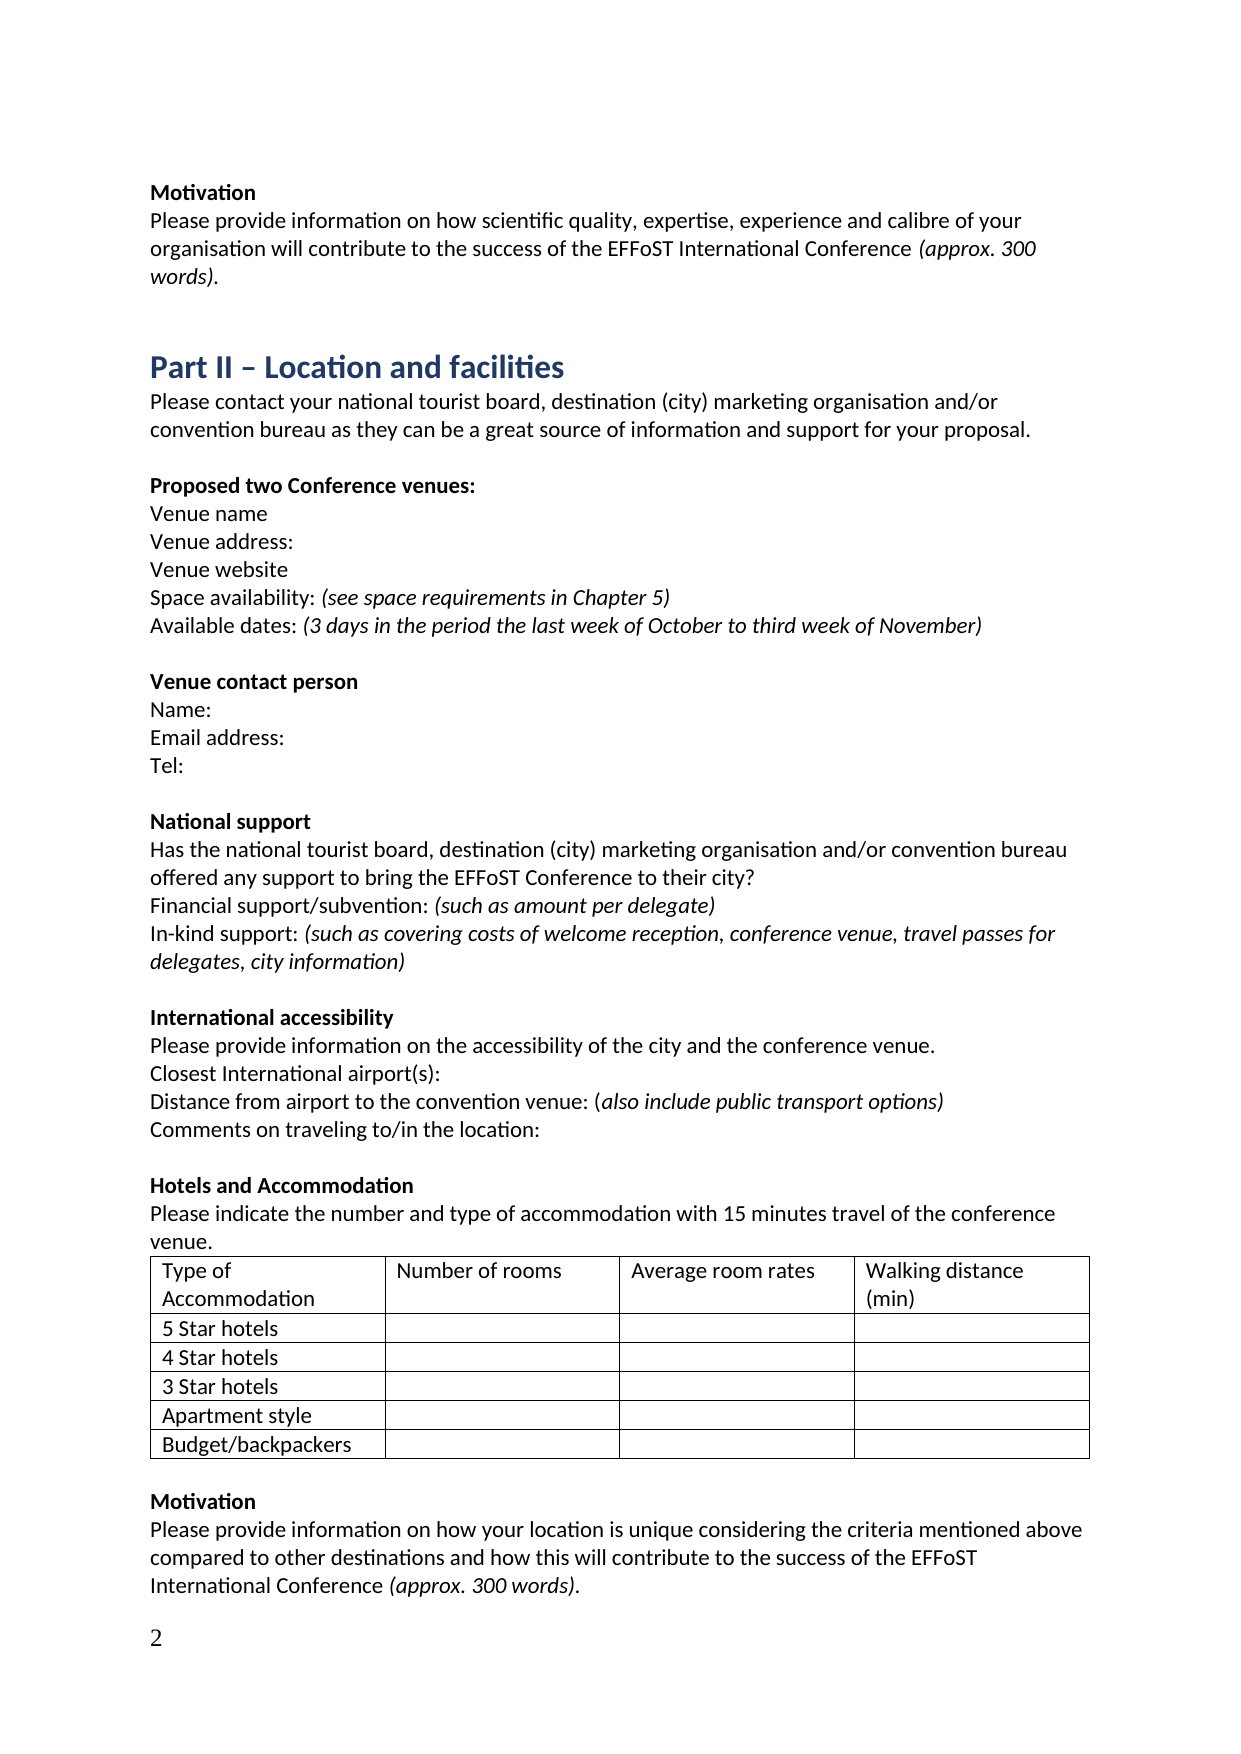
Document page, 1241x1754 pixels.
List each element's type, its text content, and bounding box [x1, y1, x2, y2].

table_cell [855, 1372, 1089, 1400]
text Distance from airport to the convention venue: (also include public transport options) [150, 1087, 1090, 1115]
text In-kind support: (such as covering costs of welcome reception, conference venue, travel passes for delegates, city information) [150, 919, 1090, 975]
text Please provide information on the accessibility of the city and the conference venue. [150, 1031, 1090, 1059]
table_cell 3 Star hotels [151, 1372, 385, 1400]
table_cell [620, 1401, 854, 1429]
text Has the national tourist board, destination (city) marketing organisation and/or convention bureau offered any support to bring the EFFoST Conference to their city? [150, 835, 1090, 891]
text Please provide information on how your location is unique considering the criteria mentioned above compared to other destinations and how this will contribute to the success of the EFFoST International Conference (approx. 300 words). [150, 1515, 1090, 1599]
text National support [150, 807, 1090, 835]
table_cell [386, 1314, 619, 1342]
text Venue contact person [150, 667, 1090, 695]
text Space availability: (see space requirements in Chapter 5) [150, 583, 1090, 611]
table_header Type of Accommodation [151, 1257, 385, 1313]
table_cell [386, 1372, 619, 1400]
text Please indicate the number and type of accommodation with 15 minutes travel of the conference venue. [150, 1199, 1090, 1256]
table_header Number of rooms [386, 1257, 619, 1313]
table_cell Apartment style [151, 1401, 385, 1429]
text International accessibility [150, 1003, 1090, 1031]
text Please contact your national tourist board, destination (city) marketing organisation and/or convention bureau as they can be a great source of information and support for your proposal. [150, 387, 1090, 443]
text Venue website [150, 555, 1090, 583]
table_header Average room rates [620, 1257, 854, 1313]
table_cell [855, 1401, 1089, 1429]
text Name: [150, 695, 1090, 723]
text Please provide information on how scientific quality, expertise, experience and calibre of your organisation will contribute to the success of the EFFoST International Conference (approx. 300 words). [150, 206, 1090, 290]
table_cell [386, 1401, 619, 1429]
table_cell 5 Star hotels [151, 1314, 385, 1342]
text Motivation [150, 178, 1090, 206]
table_cell [855, 1343, 1089, 1371]
table_cell [386, 1430, 619, 1458]
text Venue address: [150, 527, 1090, 555]
text Proposed two Conference venues: [150, 471, 1090, 499]
text Email address: [150, 723, 1090, 751]
table_cell [855, 1430, 1089, 1458]
table_cell 4 Star hotels [151, 1343, 385, 1371]
table_header Walking distance (min) [855, 1257, 1089, 1313]
table_cell [386, 1343, 619, 1371]
table_cell Budget/backpackers [151, 1430, 385, 1458]
text Motivation [150, 1487, 1090, 1515]
text Available dates: (3 days in the period the last week of October to third week of November) [150, 611, 1090, 639]
text Financial support/subvention: (such as amount per delegate) [150, 891, 1090, 919]
table_cell [620, 1430, 854, 1458]
table_cell [855, 1314, 1089, 1342]
text Tel: [150, 751, 1090, 779]
text Hotels and Accommodation [150, 1171, 1090, 1199]
text Venue name [150, 499, 1090, 527]
text Closest International airport(s): [150, 1059, 1090, 1087]
table_cell [620, 1343, 854, 1371]
table_cell [620, 1372, 854, 1400]
table_cell [620, 1314, 854, 1342]
text Part II – Location and facilities [150, 346, 1090, 387]
text Comments on traveling to/in the location: [150, 1115, 1090, 1143]
